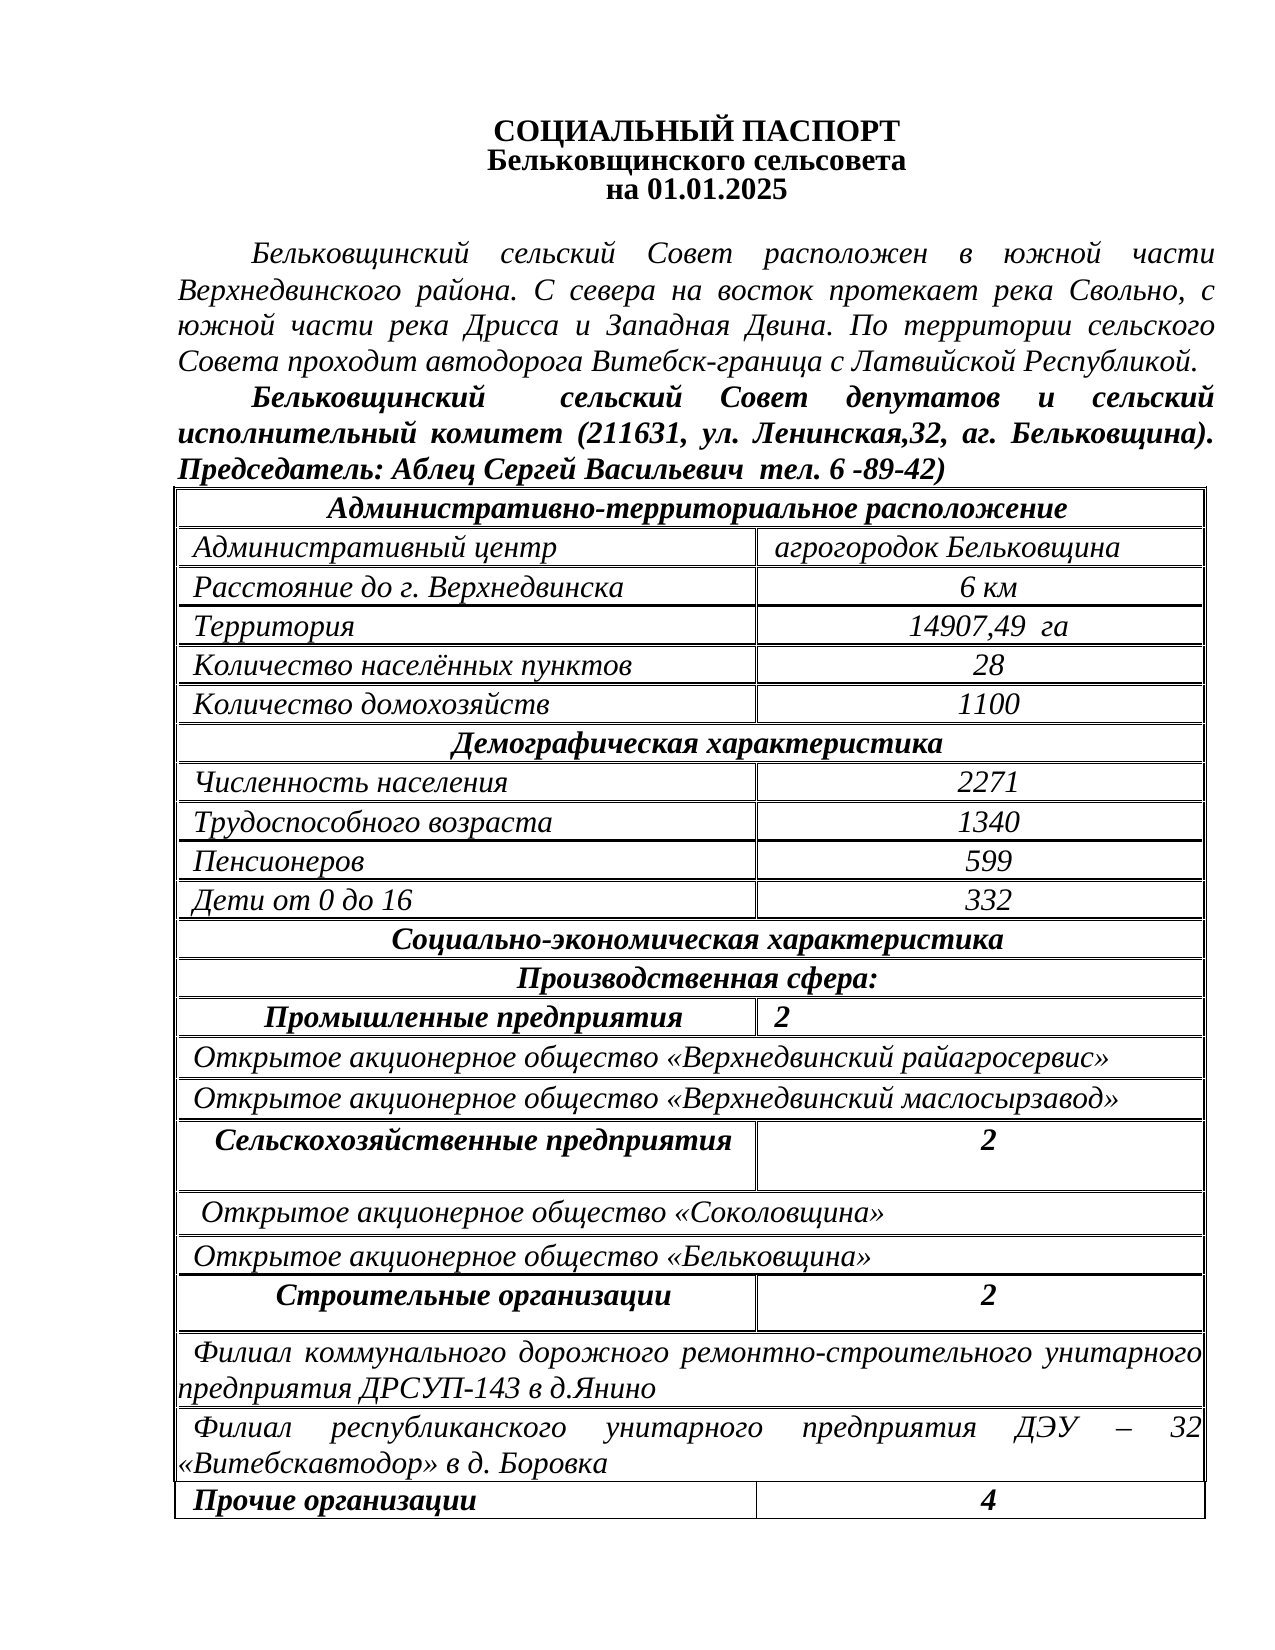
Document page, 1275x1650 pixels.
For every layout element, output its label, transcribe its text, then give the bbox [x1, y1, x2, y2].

table_cell Расстояние до г. Верхнедвинска [175, 565, 756, 604]
table_cell 28 [758, 643, 1204, 682]
table_cell Трудоспособного возраста [175, 800, 756, 839]
table_cell Открытое акционерное общество «Верхнедвинский маслосырзавод» [177, 1076, 1204, 1118]
table_cell 599 [758, 839, 1203, 878]
table_cell Численность населения [175, 761, 756, 800]
table_cell 2 [756, 996, 1205, 1035]
text на 01.01.2025 [177, 176, 1216, 206]
table_cell 4 [757, 1482, 1204, 1518]
table_cell 2 [758, 1118, 1204, 1190]
table_cell 1100 [758, 682, 1204, 721]
table_cell Количество населённых пунктов [177, 643, 755, 682]
table_header Административно-территориальное расположение [177, 490, 1203, 526]
table_cell Пенсионеров [177, 839, 755, 878]
table_cell 6 км [756, 565, 1205, 604]
table_cell 1340 [756, 800, 1205, 839]
text СОЦИАЛЬНЫЙ ПАСПОРТ [177, 118, 1216, 147]
table_cell Открытое акционерное общество «Верхнедвинский райагросервис» [175, 1035, 1205, 1076]
table_cell 332 [758, 878, 1204, 917]
text Бельковщинский сельский Совет расположен в южной части Верхнедвинского района. С севера на восток протекает река Свольно, с южной части река Дрисса и Западная Двина. По территории сельского Совета проходит автодорога Витебск-граница с Латвийской Республикой. [177, 235, 1216, 378]
table_cell 2 [758, 1273, 1205, 1330]
table_cell Количество домохозяйств [177, 682, 755, 721]
table_cell 14907,49 га [758, 604, 1203, 643]
table_cell Социально-экономическая характеристика [177, 917, 1204, 956]
table_cell 2271 [756, 761, 1205, 800]
text Бельковщинского сельсовета [177, 147, 1216, 176]
table_cell Открытое акционерное общество «Соколовщина» [175, 1190, 1205, 1234]
table_cell Территория [177, 604, 755, 643]
table_cell Дети от 0 до 16 [177, 878, 755, 917]
table_cell Демографическая характеристика [177, 721, 1204, 761]
table_cell Филиал республиканского унитарного предприятия ДЭУ – 32 «Витебскавтодор» в д. Боровка [175, 1406, 1205, 1481]
table_cell Прочие организации [176, 1482, 756, 1518]
table_cell Сельскохозяйственные предприятия [177, 1118, 755, 1190]
table_cell Строительные организации [175, 1273, 755, 1330]
table_cell агрогородок Бельковщина [756, 526, 1205, 565]
table_cell Открытое акционерное общество «Бельковщина» [175, 1234, 1205, 1273]
table_cell Филиал коммунального дорожного ремонтно-строительного унитарного предприятия ДРСУП-143 в д.Янино [177, 1330, 1204, 1406]
table_cell Промышленные предприятия [175, 996, 756, 1035]
table_cell Административный центр [175, 526, 756, 565]
text Бельковщинский сельский Совет депутатов и сельский исполнительный комитет (211631, ул. Ленинская,32, аг. Бельковщина). Председатель: Аблец Сергей Васильевич тел. 6 -89-42) [177, 378, 1216, 486]
table_cell Производственная сфера: [177, 956, 1204, 996]
